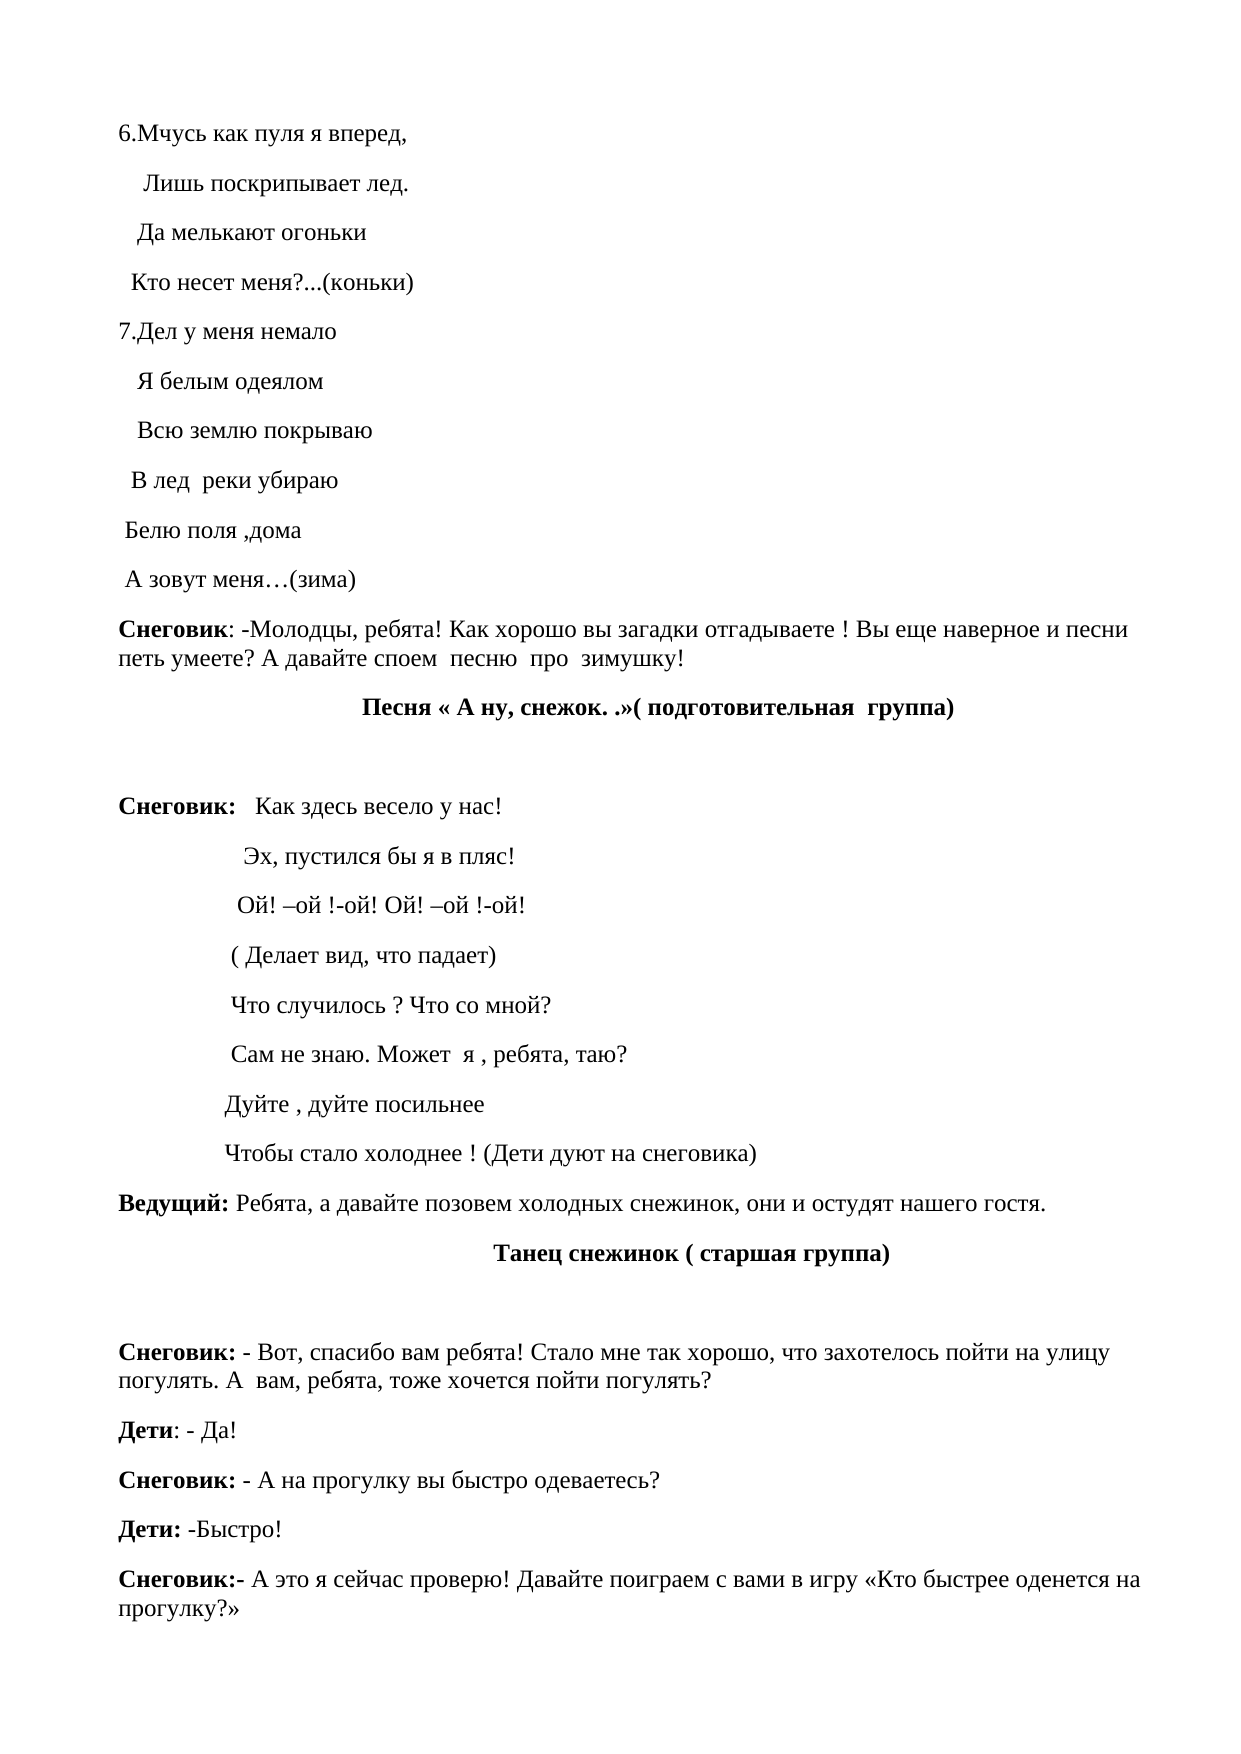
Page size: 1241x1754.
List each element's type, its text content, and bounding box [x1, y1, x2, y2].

text Песня « А ну, снежок. .»( подготовительная группа) [118, 692, 1152, 721]
text Чтобы стало холоднее ! (Дети дуют на снеговика) [118, 1138, 1152, 1167]
text Белю поля ,дома [118, 515, 1152, 543]
text 7.Дел у меня немало [118, 316, 1152, 345]
text Дети: - Да! [118, 1415, 1152, 1444]
text Ой! –ой !-ой! Ой! –ой !-ой! [118, 891, 1152, 919]
text Танец снежинок ( старшая группа) [118, 1238, 1152, 1266]
text Сам не знаю. Может я , ребята, таю? [118, 1039, 1152, 1068]
text В лед реки убираю [118, 465, 1152, 494]
text Снеговик: -Молодцы, ребята! Как хорошо вы загадки отгадываете ! Вы еще наверное и песни петь умеете? А давайте споем песню про зимушку! [118, 614, 1152, 671]
text Что случилось ? Что со мной? [118, 990, 1152, 1018]
text Лишь поскрипывает лед. [118, 168, 1152, 196]
text Снеговик: - А на прогулку вы быстро одеваетесь? [118, 1465, 1152, 1493]
text Снеговик: Как здесь весело у нас! [118, 791, 1152, 820]
text А зовут меня…(зима) [118, 564, 1152, 593]
text Я белым одеялом [118, 366, 1152, 395]
text Снеговик: - Вот, спасибо вам ребята! Стало мне так хорошо, что захотелось пойти на улицу погулять. А вам, ребята, тоже хочется пойти погулять? [118, 1337, 1152, 1394]
text Да мелькают огоньки [118, 217, 1152, 246]
text Эх, пустился бы я в пляс! [118, 841, 1152, 870]
text Дети: -Быстро! [118, 1514, 1152, 1543]
text Снеговик:- А это я сейчас проверю! Давайте поиграем с вами в игру «Кто быстрее оденется на прогулку?» [118, 1564, 1152, 1621]
text Всю землю покрываю [118, 416, 1152, 444]
text 6.Мчусь как пуля я вперед, [118, 118, 1152, 147]
text ( Делает вид, что падает) [118, 940, 1152, 969]
text Ведущий: Ребята, а давайте позовем холодных снежинок, они и остудят нашего гостя. [118, 1188, 1152, 1217]
text Кто несет меня?...(коньки) [118, 267, 1152, 296]
text Дуйте , дуйте посильнее [118, 1089, 1152, 1118]
